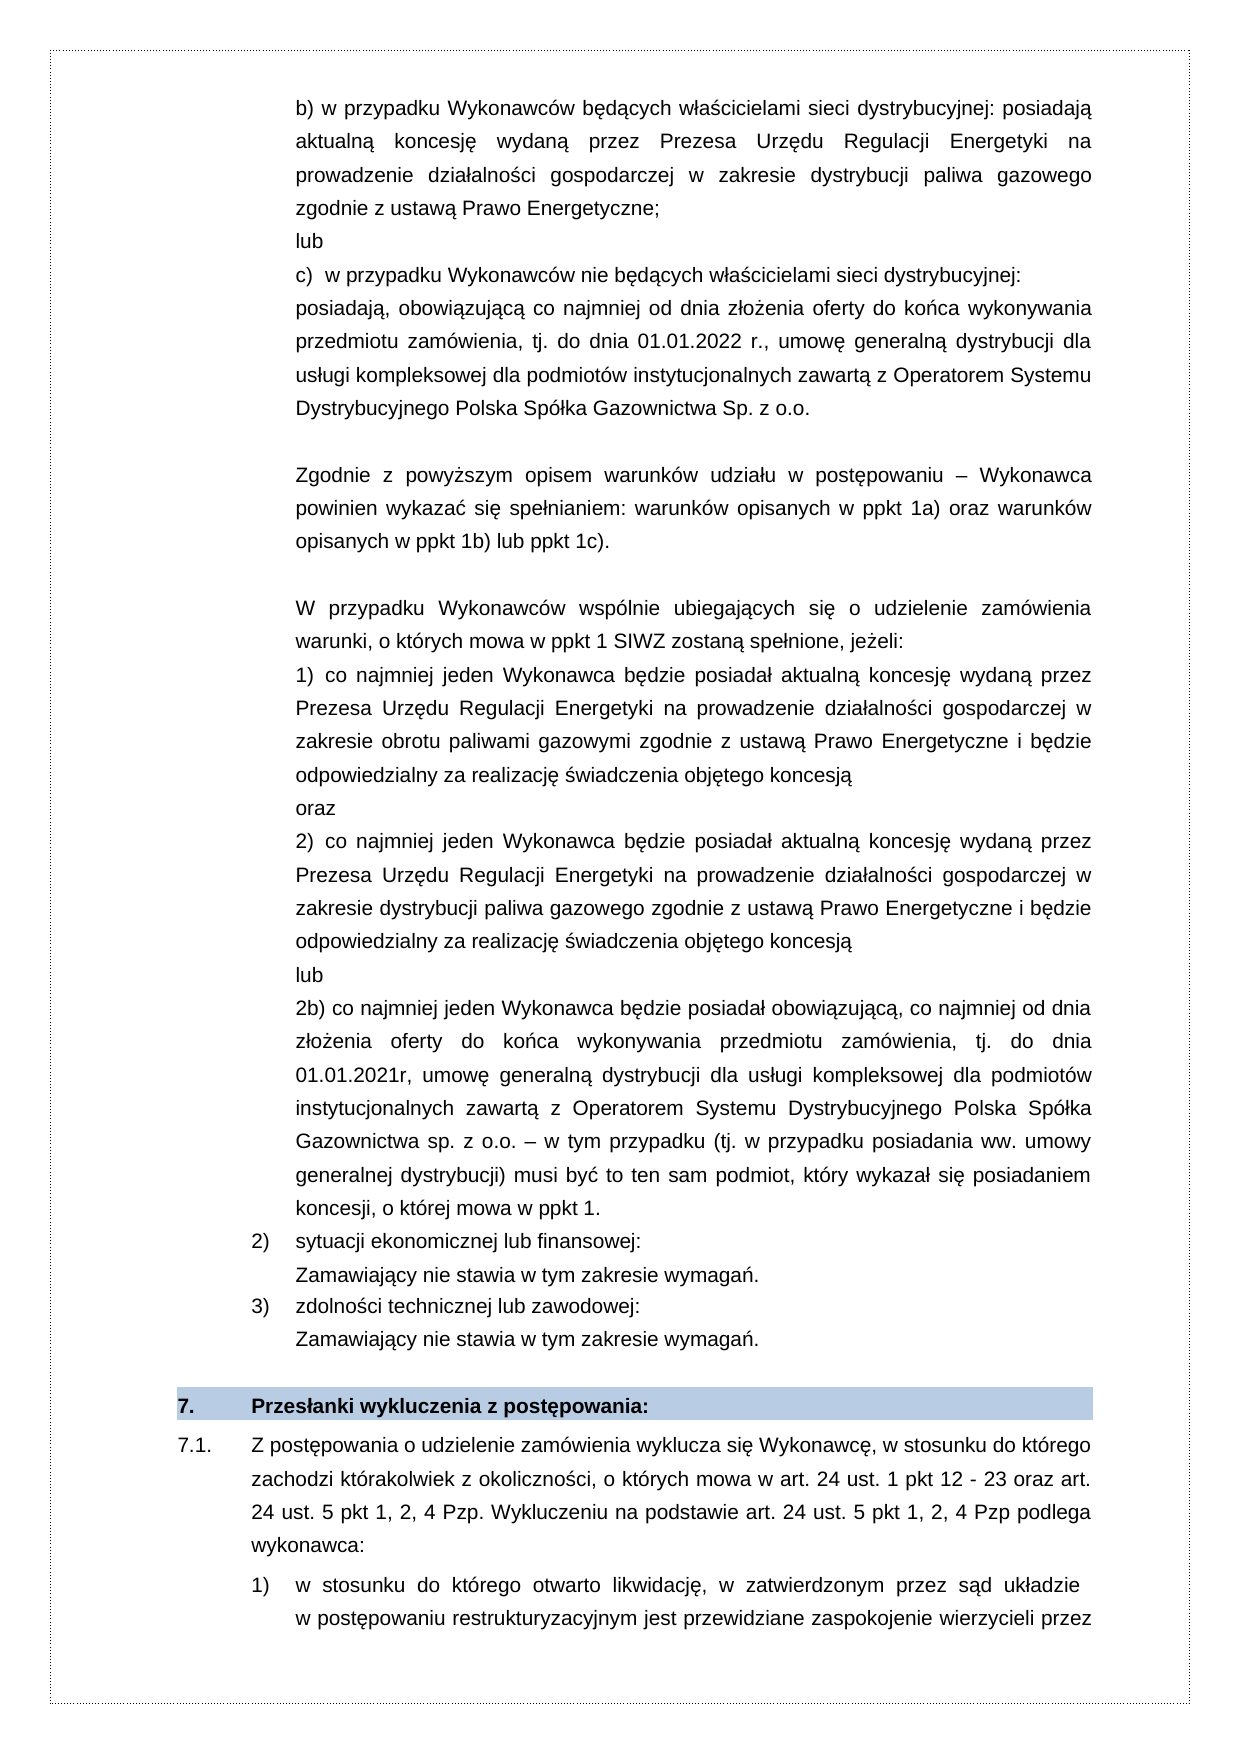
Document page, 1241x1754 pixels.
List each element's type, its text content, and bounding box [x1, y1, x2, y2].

list c) w przypadku Wykonawców nie będących właścicielami sieci dystrybucyjnej: [295, 255, 1093, 289]
list W przypadku Wykonawców wspólnie ubiegających się o udzielenie zamówienia warunki, o których mowa w ppkt 1 SIWZ zostaną spełnione, jeżeli: [295, 589, 1093, 655]
list lub [295, 222, 1093, 255]
list 2b) co najmniej jeden Wykonawca będzie posiadał obowiązującą, co najmniej od dnia złożenia oferty do końca wykonywania przedmiotu zamówienia, tj. do dnia 01.01.2021r, umowę generalną dystrybucji dla usługi kompleksowej dla podmiotów instytucjonalnych zawartą z Operatorem Systemu Dystrybucyjnego Polska Spółka Gazownictwa sp. z o.o. – w tym przypadku (tj. w przypadku posiadania ww. umowy generalnej dystrybucji) musi być to ten sam podmiot, który wykazał się posiadaniem koncesji, o której mowa w ppkt 1. [295, 989, 1093, 1222]
list 2) sytuacji ekonomicznej lub finansowej: [251, 1222, 1093, 1255]
text 7.1. Z postępowania o udzielenie zamówienia wyklucza się Wykonawcę, w stosunku do którego zachodzi którakolwiek z okoliczności, o których mowa w art. 24 ust. 1 pkt 12 - 23 oraz art. 24 ust. 5 pkt 1, 2, 4 Pzp. Wykluczeniu na podstawie art. 24 ust. 5 pkt 1, 2, 4 Pzp podlega wykonawca: [177, 1426, 1093, 1559]
list Zgodnie z powyższym opisem warunków udziału w postępowaniu – Wykonawca powinien wykazać się spełnianiem: warunków opisanych w ppkt 1a) oraz warunków opisanych w ppkt 1b) lub ppkt 1c). [295, 455, 1093, 555]
list Zamawiający nie stawia w tym zakresie wymagań. [295, 1255, 1093, 1289]
list 3) zdolności technicznej lub zawodowej: [251, 1289, 1093, 1320]
list posiadają, obowiązującą co najmniej od dnia złożenia oferty do końca wykonywania przedmiotu zamówienia, tj. do dnia 01.01.2022 r., umowę generalną dystrybucji dla usługi kompleksowej dla podmiotów instytucjonalnych zawartą z Operatorem Systemu Dystrybucyjnego Polska Spółka Gazownictwa Sp. z o.o. [295, 289, 1093, 422]
list b) w przypadku Wykonawców będących właścicielami sieci dystrybucyjnej: posiadają aktualną koncesję wydaną przez Prezesa Urzędu Regulacji Energetyki na prowadzenie działalności gospodarczej w zakresie dystrybucji paliwa gazowego zgodnie z ustawą Prawo Energetyczne; [295, 89, 1093, 222]
list Zamawiający nie stawia w tym zakresie wymagań. [295, 1320, 1093, 1353]
list oraz [295, 789, 1093, 822]
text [251, 1566, 1093, 1632]
list 1) co najmniej jeden Wykonawca będzie posiadał aktualną koncesję wydaną przez Prezesa Urzędu Regulacji Energetyki na prowadzenie działalności gospodarczej w zakresie obrotu paliwami gazowymi zgodnie z ustawą Prawo Energetyczne i będzie odpowiedzialny za realizację świadczenia objętego koncesją [295, 655, 1093, 789]
list Przesłanki wykluczenia z postępowania: [177, 1387, 1093, 1420]
list lub [295, 955, 1093, 989]
list 2) co najmniej jeden Wykonawca będzie posiadał aktualną koncesję wydaną przez Prezesa Urzędu Regulacji Energetyki na prowadzenie działalności gospodarczej w zakresie dystrybucji paliwa gazowego zgodnie z ustawą Prawo Energetyczne i będzie odpowiedzialny za realizację świadczenia objętego koncesją [295, 822, 1093, 955]
